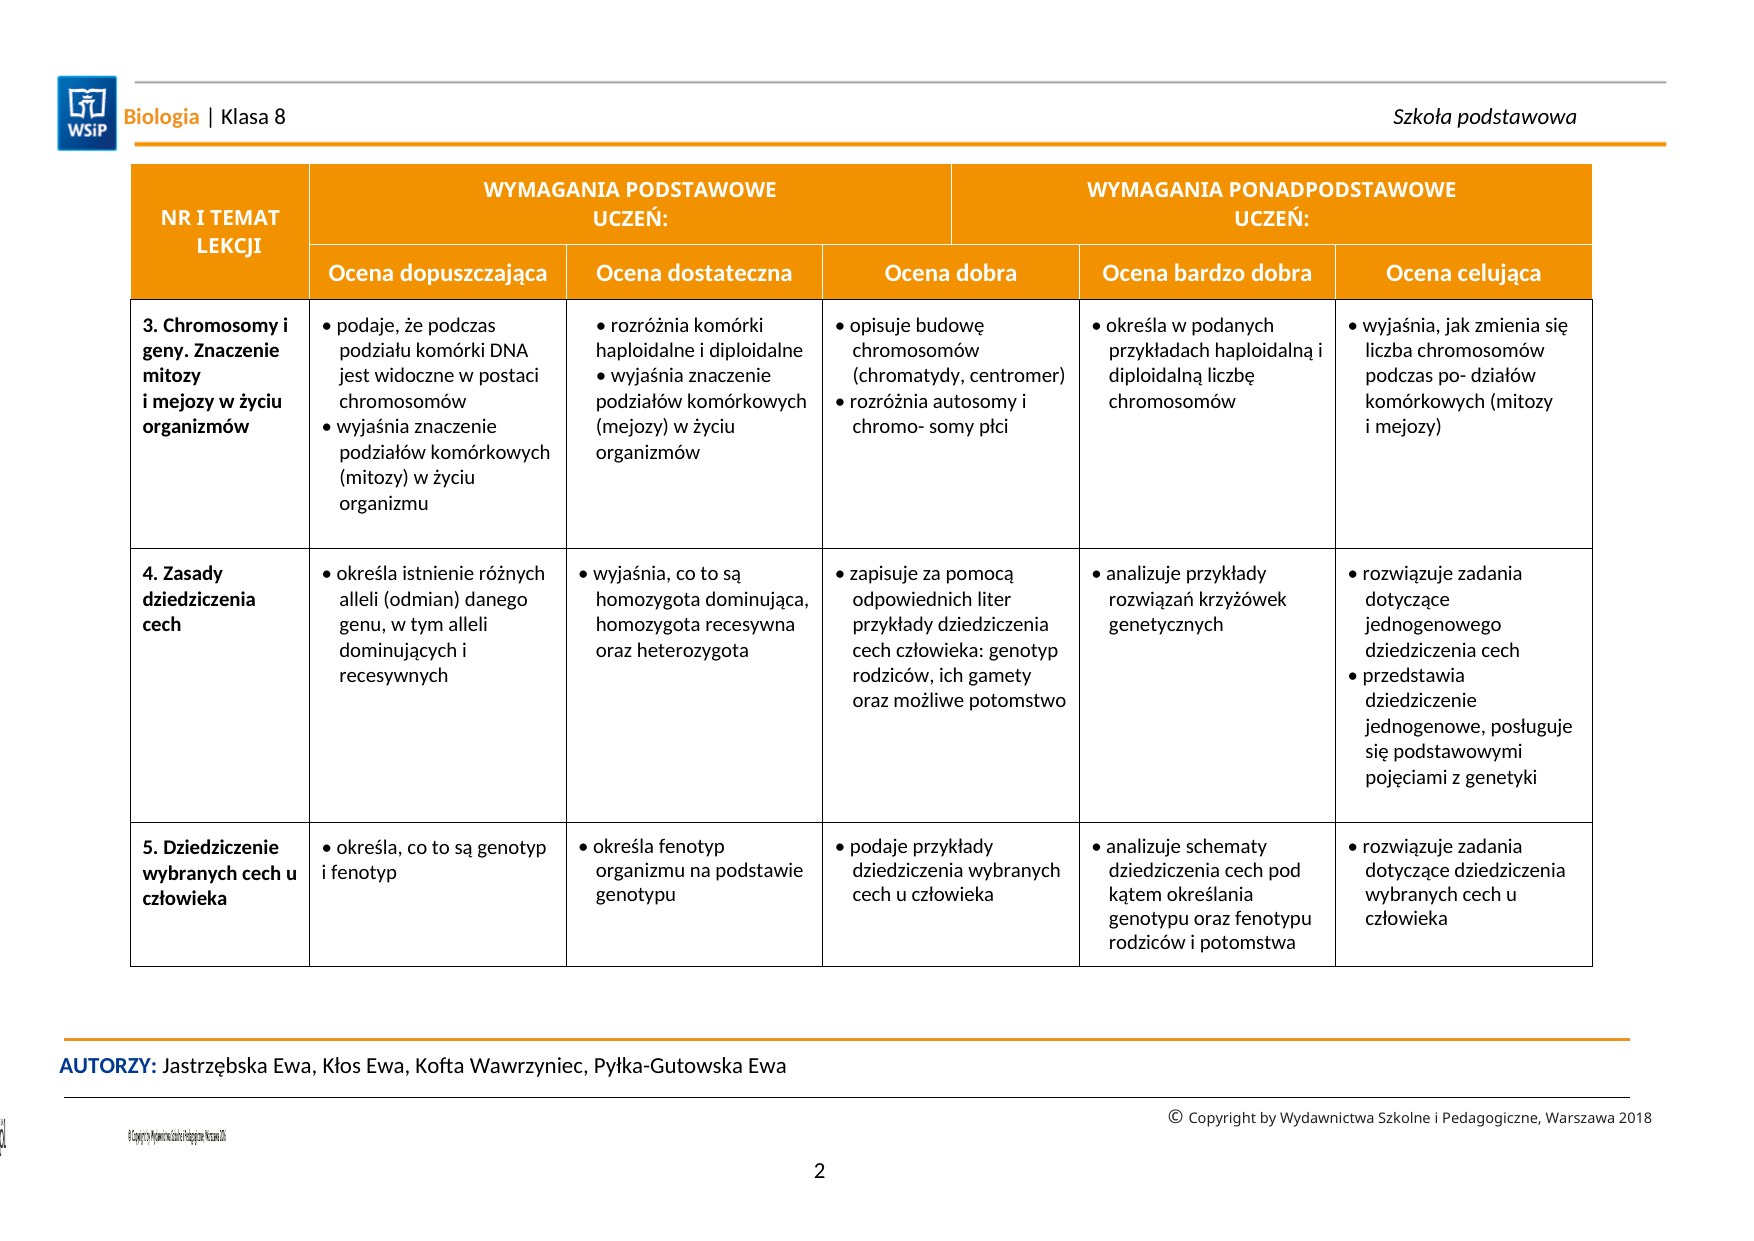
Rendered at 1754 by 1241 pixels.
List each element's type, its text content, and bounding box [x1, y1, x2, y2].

table_cell • analizuje przykłady rozwiązań krzyżówek genetycznych [1080, 549, 1335, 822]
table_cell • określa w podanych przykładach haploidalną i diploidalną liczbę chromosomów [1080, 300, 1335, 548]
table_cell • rozwiązuje zadania dotyczące jednogenowego dziedziczenia cech • przedstawia dziedziczenie jednogenowe, posługuje się podstawowymi pojęciami z genetyki [1336, 549, 1592, 822]
table_cell Ocena celująca [1336, 245, 1592, 299]
table_cell • określa fenotyp organizmu na podstawie genotypu [567, 823, 822, 966]
table_cell 3. Chromosomy i geny. Znaczenie mitozy i mejozy w życiu organizmów [131, 300, 309, 548]
table_cell Ocena dobra [823, 245, 1079, 299]
table_header Wymagania ponadpodstawowe Uczeń: [952, 164, 1592, 244]
table_cell • wyjaśnia, co to są homozygota dominująca, homozygota recesywna oraz heterozygota [567, 549, 822, 822]
table_cell • opisuje budowę chromosomów (chromatydy, centromer) • rozróżnia autosomy i chromo- somy płci [823, 300, 1079, 548]
table_cell • podaje, że podczas podziału komórki DNA jest widoczne w postaci chromosomów • wyjaśnia znaczenie podziałów komórkowych (mitozy) w życiu organizmu [310, 300, 566, 548]
table_header Wymagania podstawowe Uczeń: [310, 164, 951, 244]
table_cell Ocena dopuszczająca [310, 245, 566, 299]
table_header Nr i temat lekcji [131, 164, 309, 299]
table_cell • określa, co to są genotyp i fenotyp [310, 823, 566, 966]
table_cell Ocena dostateczna [567, 245, 822, 299]
table_cell Ocena bardzo dobra [1080, 245, 1335, 299]
table_cell 4. Zasady dziedziczenia cech [131, 549, 309, 822]
table_cell 5. Dziedziczenie wybranych cech u człowieka [131, 823, 309, 966]
picture [0, 18, 1667, 175]
table_cell • podaje przykłady dziedziczenia wybranych cech u człowieka [823, 823, 1079, 966]
table_cell • rozwiązuje zadania dotyczące dziedziczenia wybranych cech u człowieka [1336, 823, 1592, 966]
table_cell • analizuje schematy dziedziczenia cech pod kątem określania genotypu oraz fenotypu rodziców i potomstwa [1080, 823, 1335, 966]
table_cell • rozróżnia komórki haploidalne i diploidalne • wyjaśnia znaczenie podziałów komórkowych (mejozy) w życiu organizmów [567, 300, 822, 548]
table_cell • wyjaśnia, jak zmienia się liczba chromosomów podczas po- działów komórkowych (mitozy i mejozy) [1336, 300, 1592, 548]
table_cell • zapisuje za pomocą odpowiednich liter przykłady dziedziczenia cech człowieka: genotyp rodziców, ich gamety oraz możliwe potomstwo [823, 549, 1079, 822]
table_cell • określa istnienie różnych alleli (odmian) danego genu, w tym alleli dominujących i recesywnych [310, 549, 566, 822]
